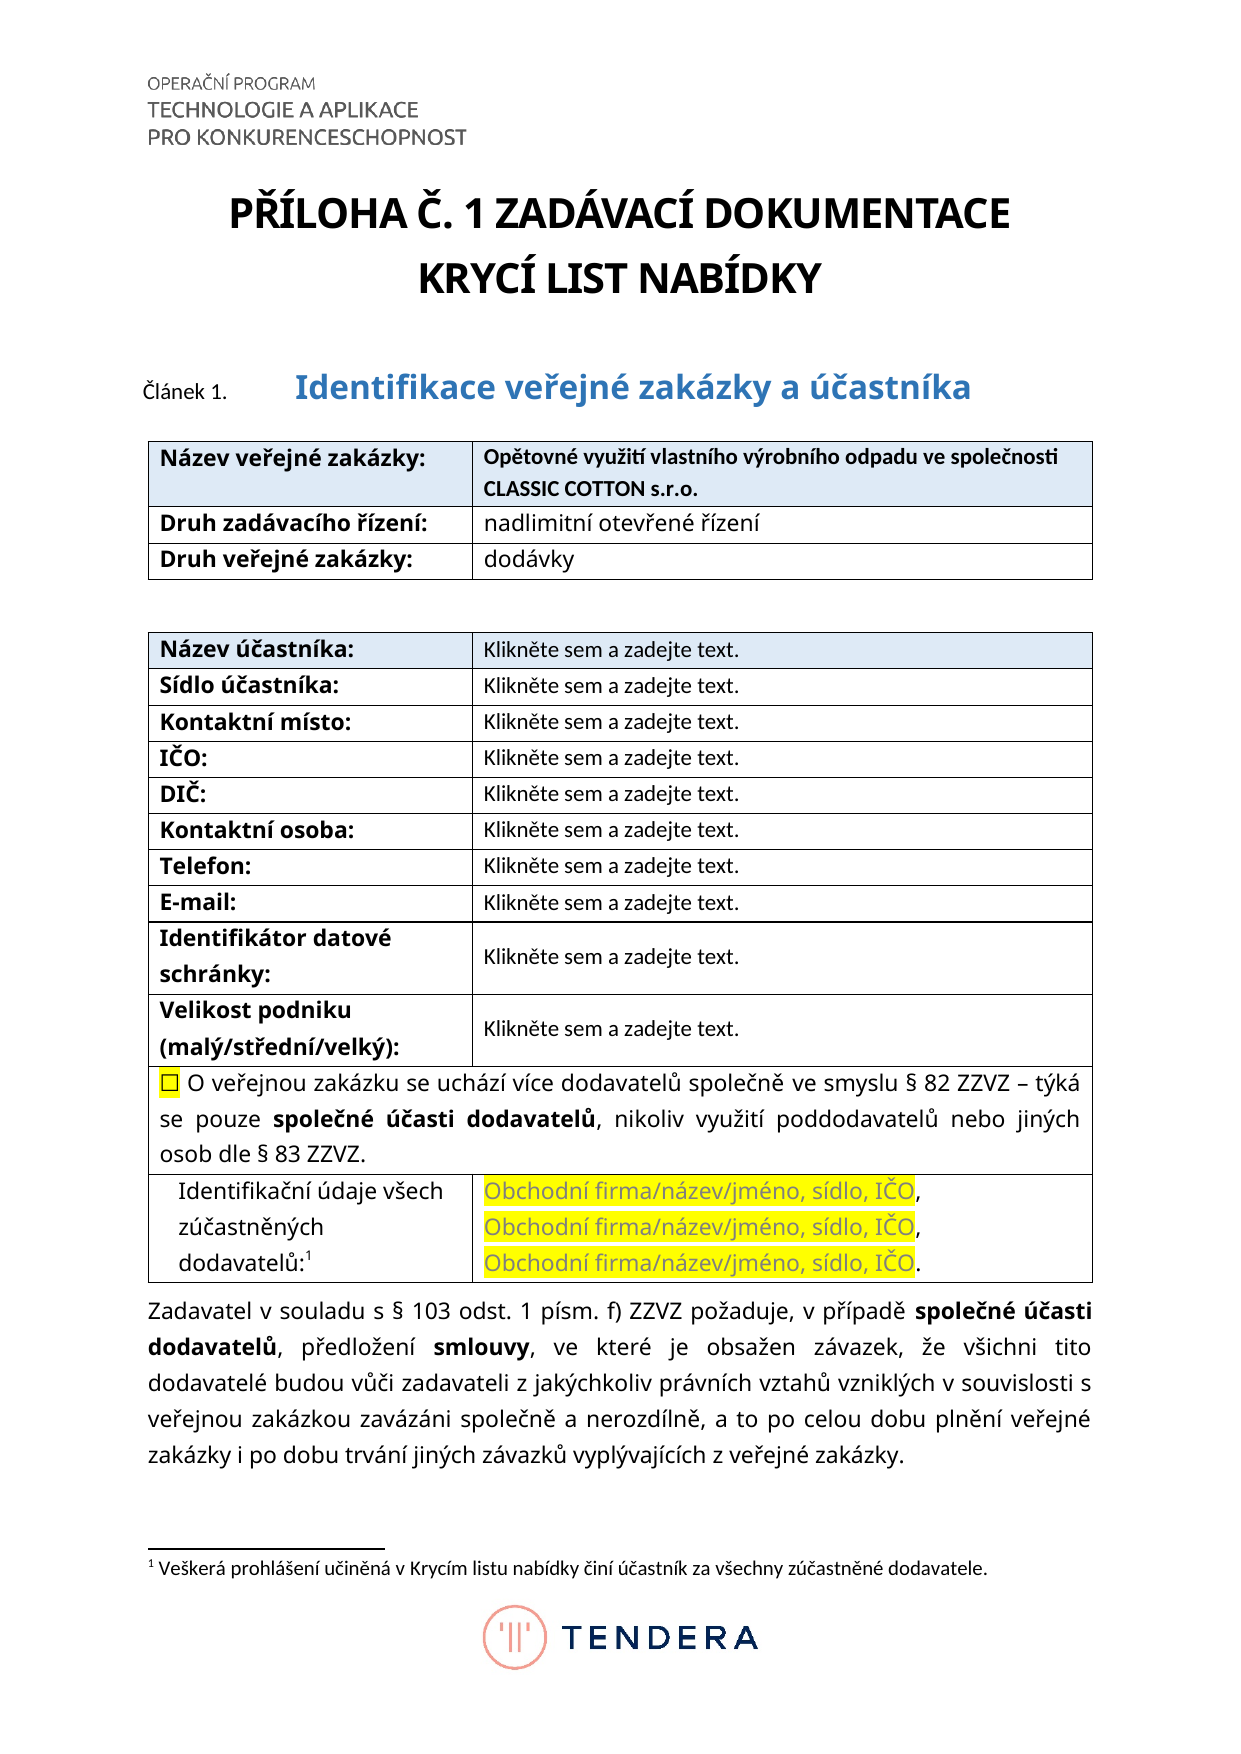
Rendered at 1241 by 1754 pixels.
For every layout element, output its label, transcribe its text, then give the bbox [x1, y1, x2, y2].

table_header Název veřejné zakázky: [149, 442, 472, 506]
table_cell Druh veřejné zakázky: [149, 544, 472, 578]
subtitle Identifikace veřejné zakázky a účastníka [185, 364, 1093, 409]
table_cell Kontaktní osoba: [149, 814, 472, 849]
table_cell Druh zadávacího řízení: [149, 507, 472, 542]
table_cell Telefon: [149, 850, 472, 885]
picture [552, 1566, 557, 1574]
picture [620, 1566, 625, 1574]
picture [448, 1566, 793, 1710]
table_cell Velikost podniku (malý/střední/velký): [149, 995, 472, 1066]
table_cell dodávky [473, 544, 1092, 578]
table_cell , , . [473, 1175, 1092, 1282]
title příloha č. 1 zadávací dokumentace [148, 183, 1093, 240]
title KRYCÍ LIST NABÍDKY [148, 249, 1093, 306]
table_header Název účastníka: [149, 633, 472, 668]
picture [147, 73, 467, 145]
table_cell Sídlo účastníka: [149, 669, 472, 704]
table_header Opětovné využití vlastního výrobního odpadu ve společnosti CLASSIC COTTON s.r.o. [473, 442, 1092, 506]
table_cell IČO: [149, 742, 472, 777]
table_cell Identifikační údaje všech zúčastněných dodavatelů: [149, 1175, 472, 1282]
picture [500, 1566, 505, 1574]
table_cell Identifikátor datové schránky: [149, 923, 472, 993]
text Zadavatel v souladu s § 103 odst. 1 písm. f) ZZVZ požaduje, v případě společné účasti dodavatelů, předložení smlouvy, ve které je obsažen závazek, že všichni tito dodavatelé budou vůči zadavateli z jakýchkoliv právních vztahů vzniklých v souvislosti s veřejnou zakázkou zavázáni společně a nerozdílně, a to po celou dobu plnění veřejné zakázky i po dobu trvání jiných závazků vyplývajících z veřejné zakázky. [148, 1295, 1093, 1470]
table_cell Kontaktní místo: [149, 706, 472, 741]
table_cell DIČ: [149, 778, 472, 813]
table_cell E-mail: [149, 886, 472, 921]
table_cell O veřejnou zakázku se uchází více dodavatelů společně ve smyslu § 82 ZZVZ – týká se pouze společné účasti dodavatelů, nikoliv využití poddodavatelů nebo jiných osob dle § 83 ZZVZ. [149, 1067, 1092, 1173]
table_cell nadlimitní otevřené řízení [473, 507, 1092, 542]
